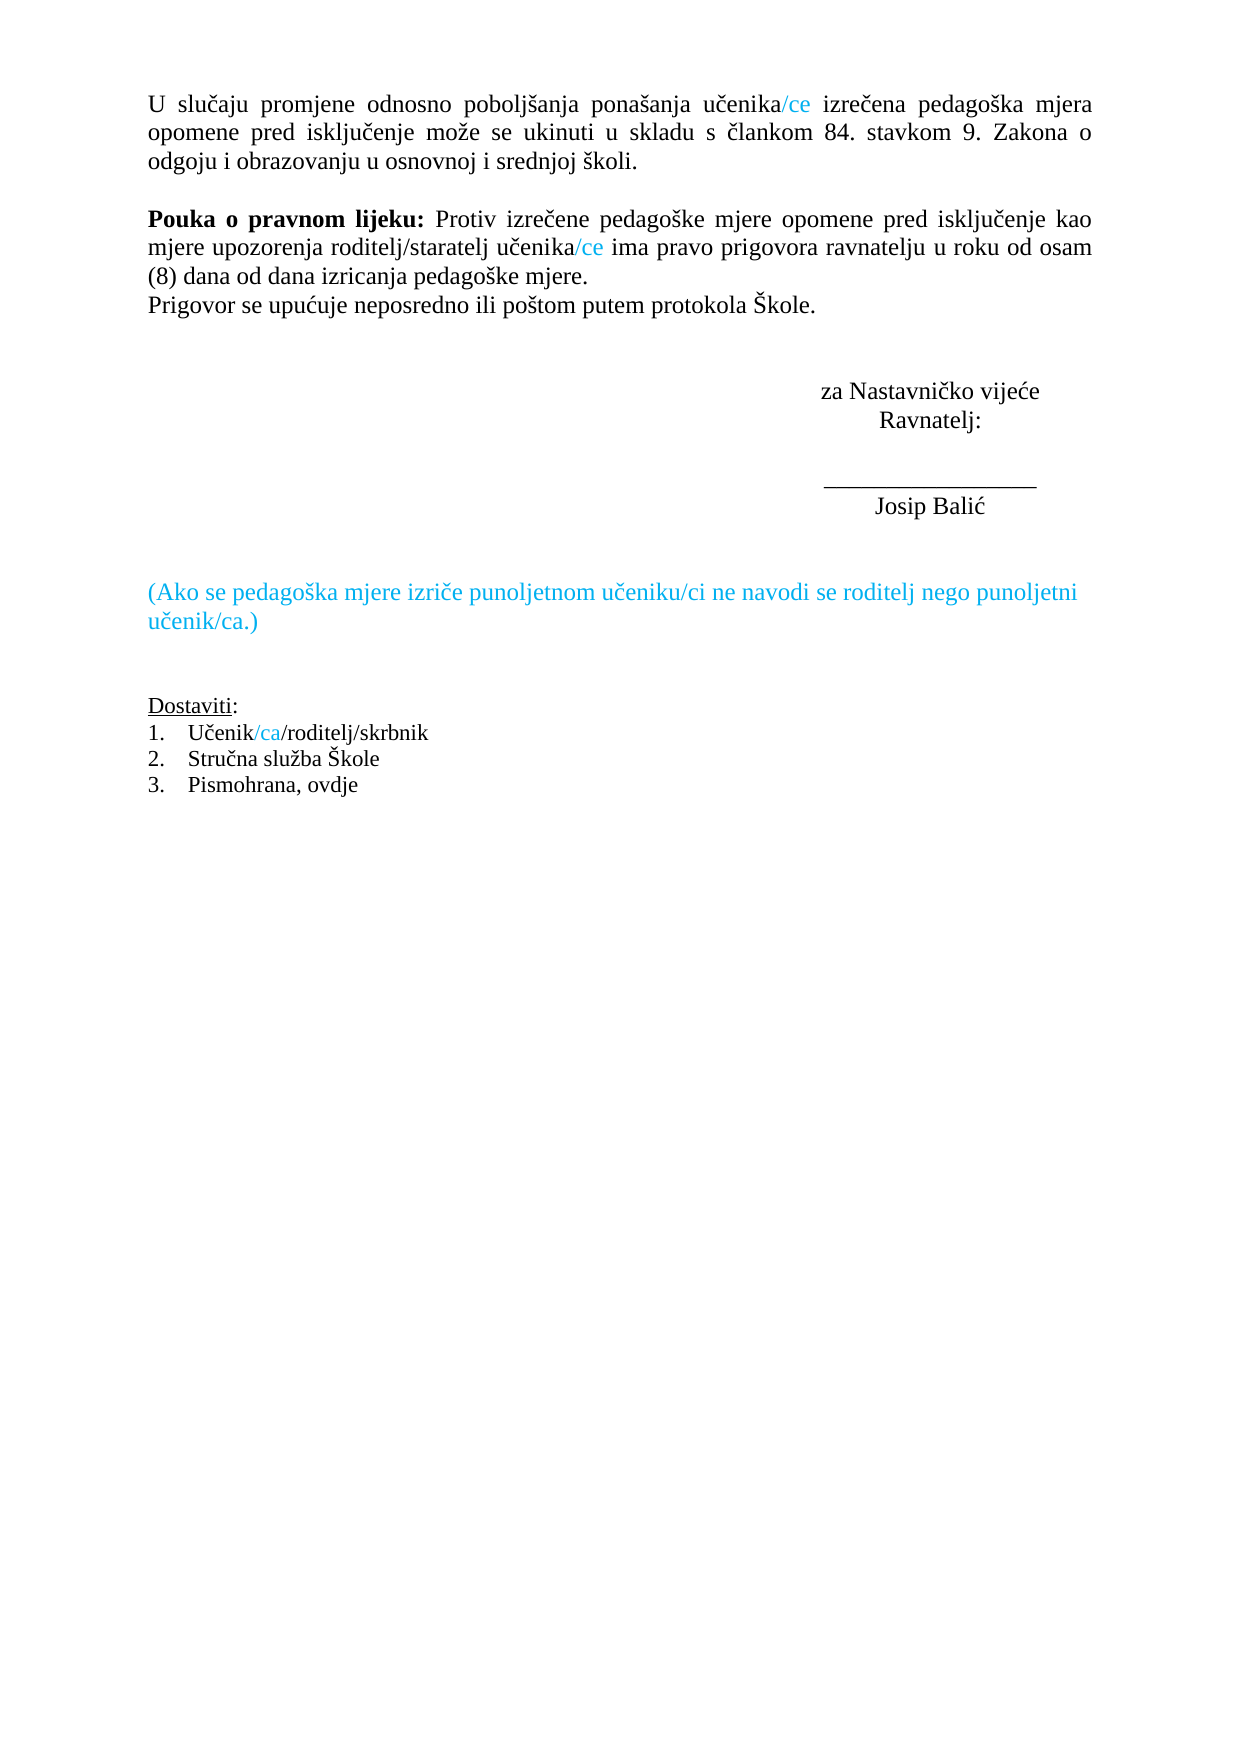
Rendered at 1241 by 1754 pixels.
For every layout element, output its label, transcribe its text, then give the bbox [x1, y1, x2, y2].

text Dostaviti: [148, 692, 1092, 719]
text Josip Balić [768, 491, 1092, 520]
text Pouka o pravnom lijeku: Protiv izrečene pedagoške mjere opomene pred isključenje kao mjere upozorenja roditelj/staratelj učenika/ce ima pravo prigovora ravnatelju u roku od osam (8) dana od dana izricanja pedagoške mjere. [148, 204, 1092, 290]
text 1. Učenik/ca/roditelj/skrbnik [148, 719, 1092, 745]
text (Ako se pedagoška mjere izriče punoljetnom učeniku/ci ne navodi se roditelj nego punoljetni učenik/ca.) [148, 577, 1092, 635]
text 3. Pismohrana, ovdje [148, 771, 1092, 798]
text 2. Stručna služba Škole [148, 745, 1092, 771]
text U slučaju promjene odnosno poboljšanja ponašanja učenika/ce izrečena pedagoška mjera opomene pred isključenje može se ukinuti u skladu s člankom 84. stavkom 9. Zakona o odgoju i obrazovanju u osnovnoj i srednjoj školi. [148, 89, 1092, 175]
text za Nastavničko vijeće [768, 376, 1092, 405]
text Ravnatelj: [768, 405, 1092, 434]
text _________________ [768, 462, 1092, 491]
text Prigovor se upućuje neposredno ili poštom putem protokola Škole. [148, 290, 1092, 319]
